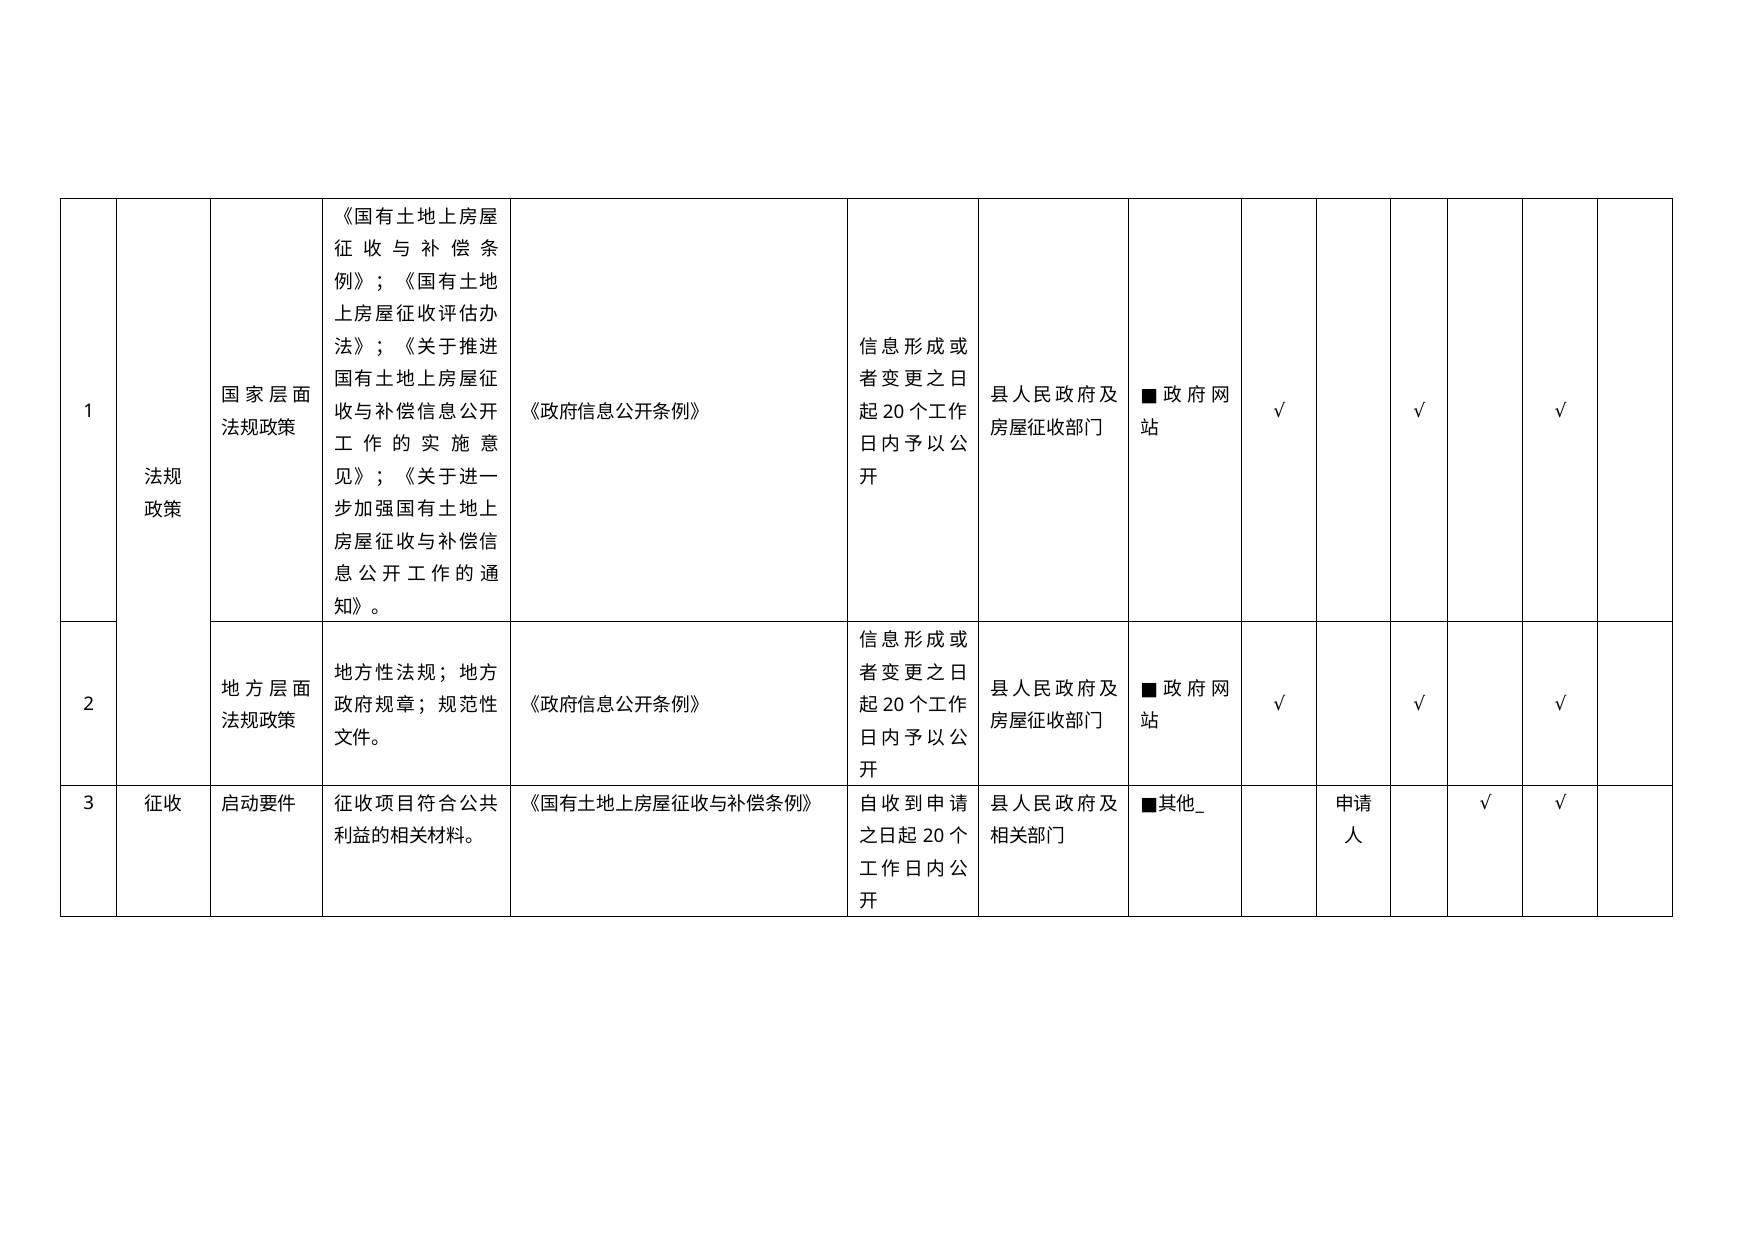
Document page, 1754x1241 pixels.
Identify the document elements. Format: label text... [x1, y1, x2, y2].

table_cell ■政府网站 [1129, 622, 1241, 785]
table_cell 《政府信息公开条例》 [511, 199, 847, 621]
table_cell 征收 [117, 786, 210, 916]
table_cell √ [1523, 622, 1597, 785]
table_cell 《政府信息公开条例》 [511, 622, 847, 785]
table_cell ■其他_ [1129, 786, 1241, 916]
table_cell 县人民政府及房屋征收部门 [979, 199, 1128, 621]
table_cell 县人民政府及相关部门 [979, 786, 1128, 916]
table_cell 1 [61, 199, 116, 621]
table_cell √ [1391, 199, 1447, 621]
table_cell [1391, 786, 1447, 916]
table_cell [1317, 622, 1390, 785]
table_cell [1317, 199, 1390, 621]
table_cell 自收到申请之日起20个工作日内公开 [848, 786, 978, 916]
table_cell 县人民政府及房屋征收部门 [979, 622, 1128, 785]
table_cell √ [1391, 622, 1447, 785]
table_cell [1242, 786, 1316, 916]
table_cell √ [1242, 199, 1316, 621]
table_cell 《国有土地上房屋征收与补偿条例》 [511, 786, 847, 916]
table_cell 法规 政策 [117, 199, 210, 785]
table_cell 地方性法规；地方政府规章；规范性文件。 [323, 622, 510, 785]
table_cell [1598, 786, 1672, 916]
table_cell 2 [61, 622, 116, 785]
table_cell √ [1523, 199, 1597, 621]
table_cell [1598, 199, 1672, 621]
table_cell 启动要件 [211, 786, 322, 916]
table_cell ■政府网站 [1129, 199, 1241, 621]
table_cell 信息形成或者变更之日起20个工作日内予以公开 [848, 199, 978, 621]
table_cell [1448, 622, 1522, 785]
table_cell 地方层面法规政策 [211, 622, 322, 785]
table_cell 申请人 [1317, 786, 1390, 916]
table_cell √ [1448, 786, 1522, 916]
table_cell 国家层面法规政策 [211, 199, 322, 621]
table_cell √ [1242, 622, 1316, 785]
table_cell [1598, 622, 1672, 785]
table_cell 3 [61, 786, 116, 916]
table_cell 《国有土地上房屋征收与补偿条例》；《国有土地上房屋征收评估办法》；《关于推进国有土地上房屋征收与补偿信息公开工作的实施意见》；《关于进一步加强国有土地上房屋征收与补偿信息公开工作的通知》。 [323, 199, 510, 621]
table_cell √ [1523, 786, 1597, 916]
table_cell 信息形成或者变更之日起20个工作日内予以公开 [848, 622, 978, 785]
table_cell [1448, 199, 1522, 621]
table_cell 征收项目符合公共利益的相关材料。 [323, 786, 510, 916]
